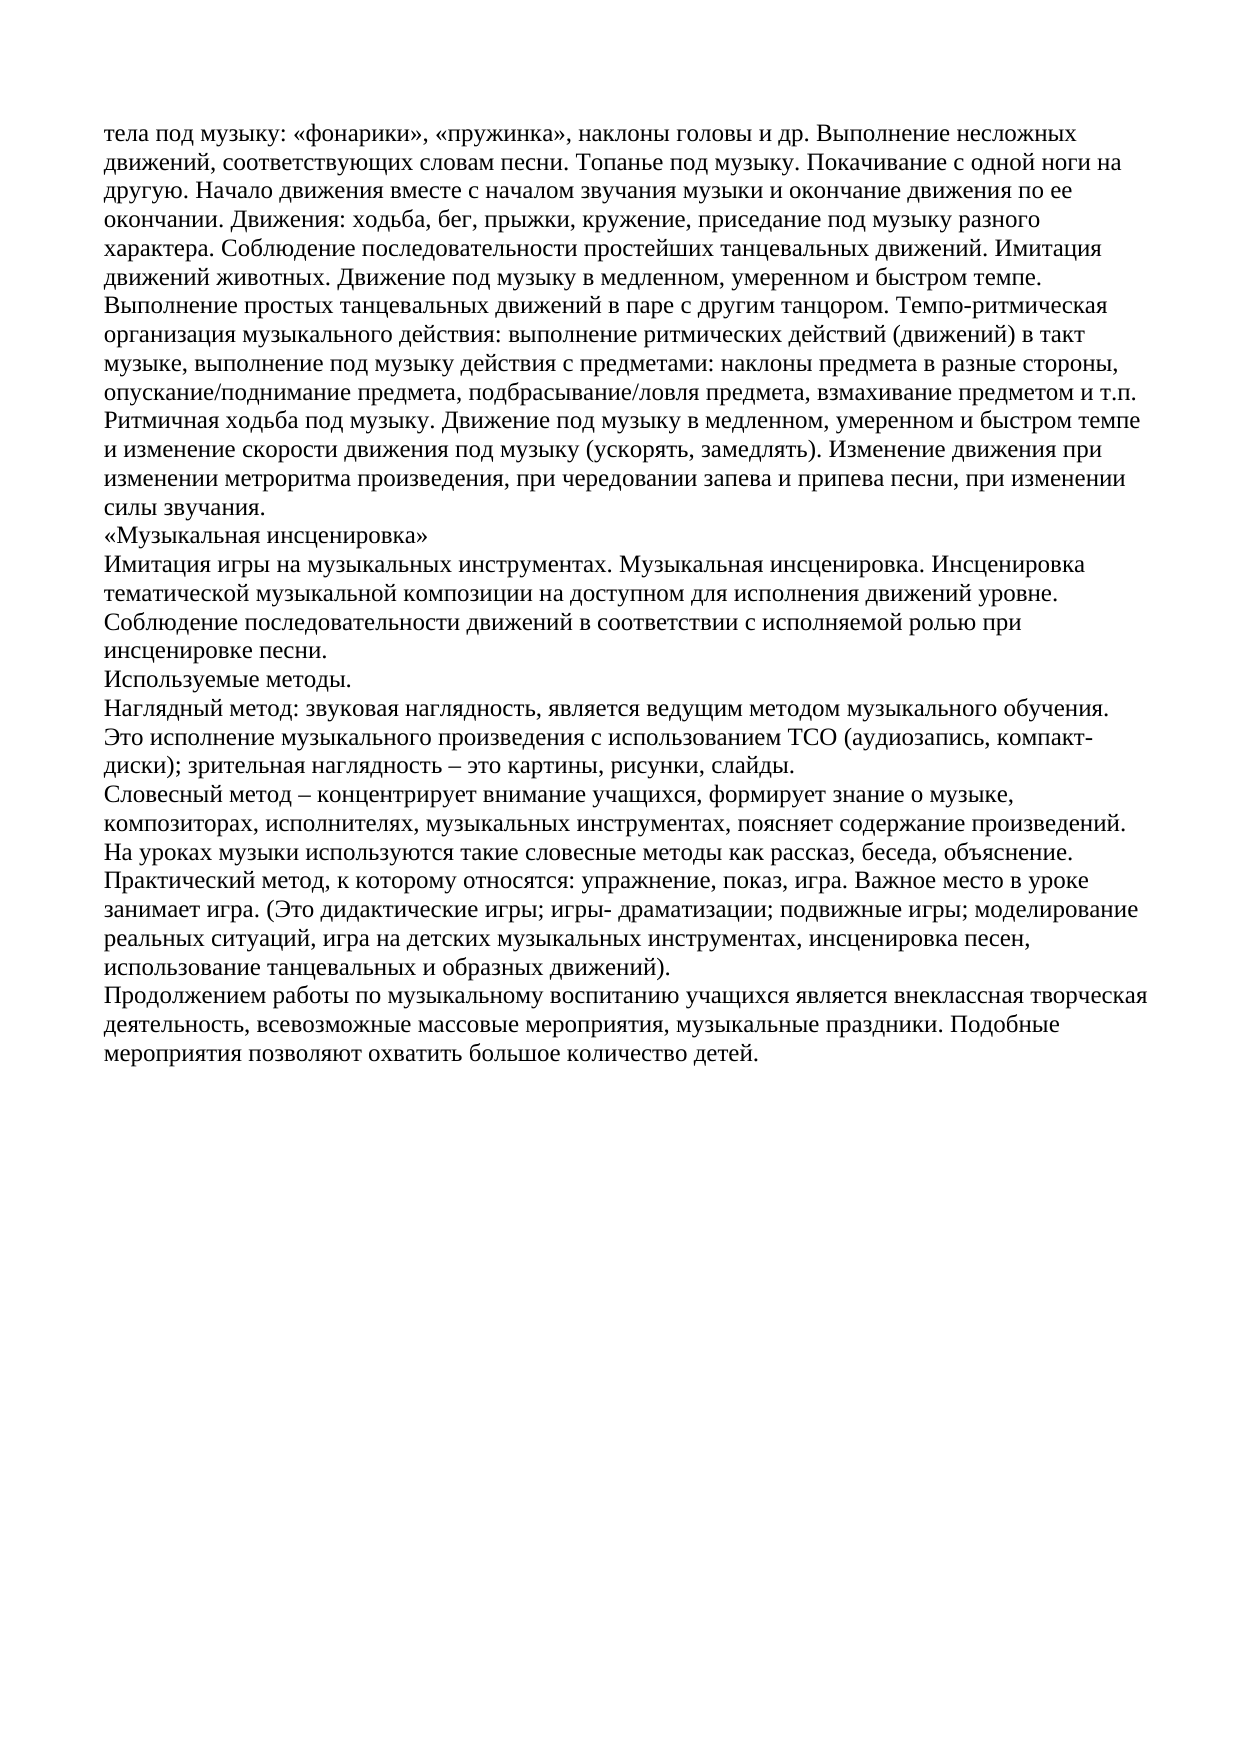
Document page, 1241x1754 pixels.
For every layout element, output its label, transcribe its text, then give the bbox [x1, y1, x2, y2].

text реальных ситуаций, игра на детских музыкальных инструментах, инсценировка песен, использование танцевальных и образных движений). Продолжением работы по музыкальному воспитанию учащихся является внеклассная творческая деятельность, всевозможные массовые мероприятия, музыкальные праздники. Подобные мероприятия позволяют охватить большое количество детей. [103, 923, 1152, 1067]
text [103, 118, 1152, 923]
